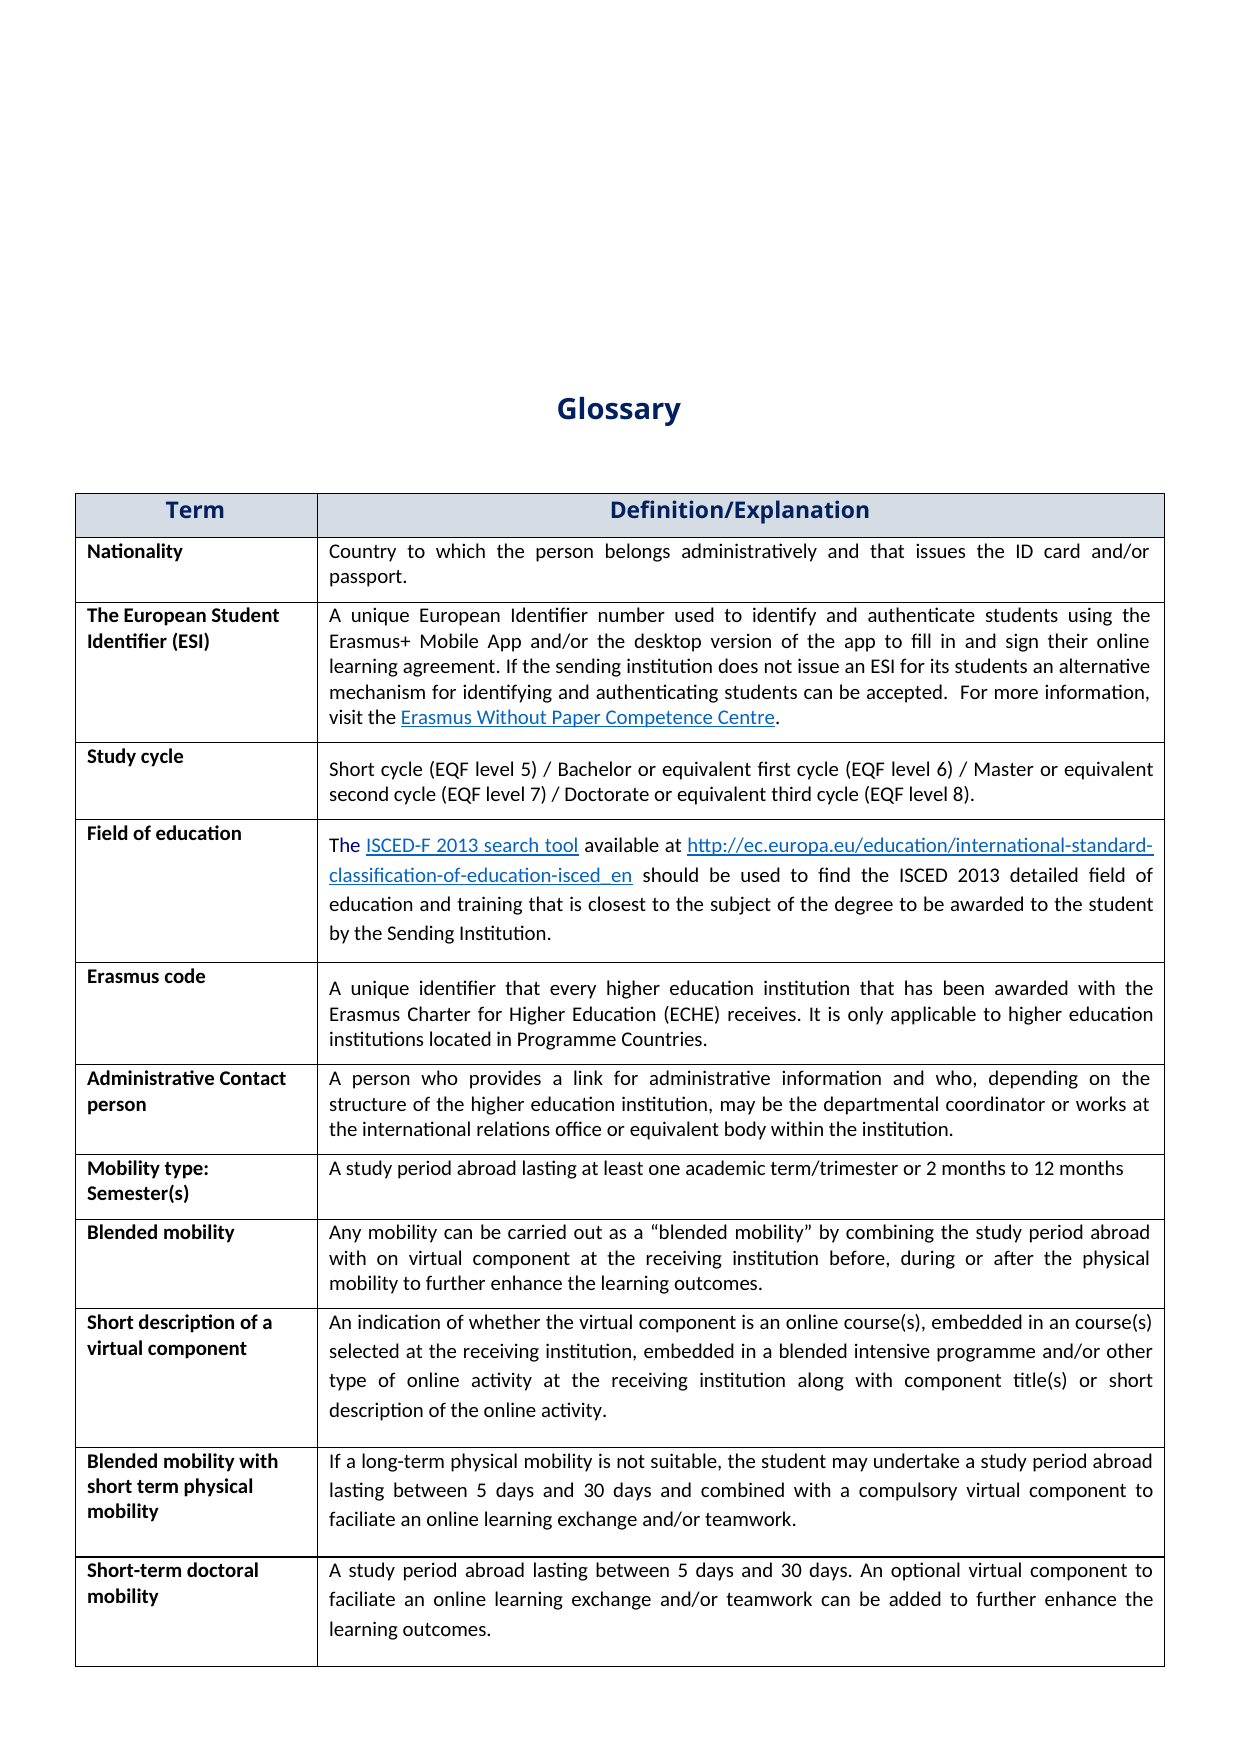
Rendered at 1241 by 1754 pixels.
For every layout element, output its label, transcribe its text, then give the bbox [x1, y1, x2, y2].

table_cell Mobility type: Semester(s) [76, 1155, 317, 1218]
table_cell The European Student Identifier (ESI) [76, 603, 317, 742]
table_header Term [76, 494, 317, 537]
table_cell Blended mobility [76, 1220, 317, 1308]
table_cell An indication of whether the virtual component is an online course(s), embedded in an course(s) selected at the receiving institution, embedded in a blended intensive programme and/or other type of online activity at the receiving institution along with component title(s) or short description of the online activity. [318, 1309, 1164, 1447]
table_cell Short-term doctoral mobility [76, 1558, 317, 1666]
table_cell A study period abroad lasting between 5 days and 30 days. An optional virtual component to faciliate an online learning exchange and/or teamwork can be added to further enhance the learning outcomes. [318, 1558, 1164, 1666]
table_cell Field of education [76, 820, 317, 962]
table_cell Erasmus code [76, 963, 317, 1064]
table_cell Blended mobility with short term physical mobility [76, 1448, 317, 1556]
table_cell If a long-term physical mobility is not suitable, the student may undertake a study period abroad lasting between 5 days and 30 days and combined with a compulsory virtual component to faciliate an online learning exchange and/or teamwork. [318, 1448, 1164, 1556]
table_cell The ISCED-F 2013 search tool available at http://ec.europa.eu/education/international-standard-classification-of-education-isced_en should be used to find the ISCED 2013 detailed field of education and training that is closest to the subject of the degree to be awarded to the student by the Sending Institution. [318, 820, 1164, 962]
table_cell Nationality [76, 538, 317, 602]
table_cell Short description of a virtual component [76, 1309, 317, 1447]
table_cell Administrative Contact person [76, 1065, 317, 1154]
table_cell Short cycle (EQF level 5) / Bachelor or equivalent first cycle (EQF level 6) / Master or equivalent second cycle (EQF level 7) / Doctorate or equivalent third cycle (EQF level 8). [318, 743, 1164, 819]
table_cell A unique European Identifier number used to identify and authenticate students using the Erasmus+ Mobile App and/or the desktop version of the app to fill in and sign their online learning agreement. If the sending institution does not issue an ESI for its students an alternative mechanism for identifying and authenticating students can be accepted. For more information, visit the Erasmus Without Paper Competence Centre. [318, 603, 1164, 742]
table_cell A study period abroad lasting at least one academic term/trimester or 2 months to 12 months [318, 1155, 1164, 1218]
table_cell A person who provides a link for administrative information and who, depending on the structure of the higher education institution, may be the departmental coordinator or works at the international relations office or equivalent body within the institution. [318, 1065, 1164, 1154]
table_cell A unique identifier that every higher education institution that has been awarded with the Erasmus Charter for Higher Education (ECHE) receives. It is only applicable to higher education institutions located in Programme Countries. [318, 963, 1164, 1064]
table_cell Any mobility can be carried out as a “blended mobility” by combining the study period abroad with on virtual component at the receiving institution before, during or after the physical mobility to further enhance the learning outcomes. [318, 1220, 1164, 1308]
table_cell Country to which the person belongs administratively and that issues the ID card and/or passport. [318, 538, 1164, 602]
text Glossary [75, 388, 1162, 428]
table_header Definition/Explanation [318, 494, 1164, 537]
table_cell Study cycle [76, 743, 317, 819]
